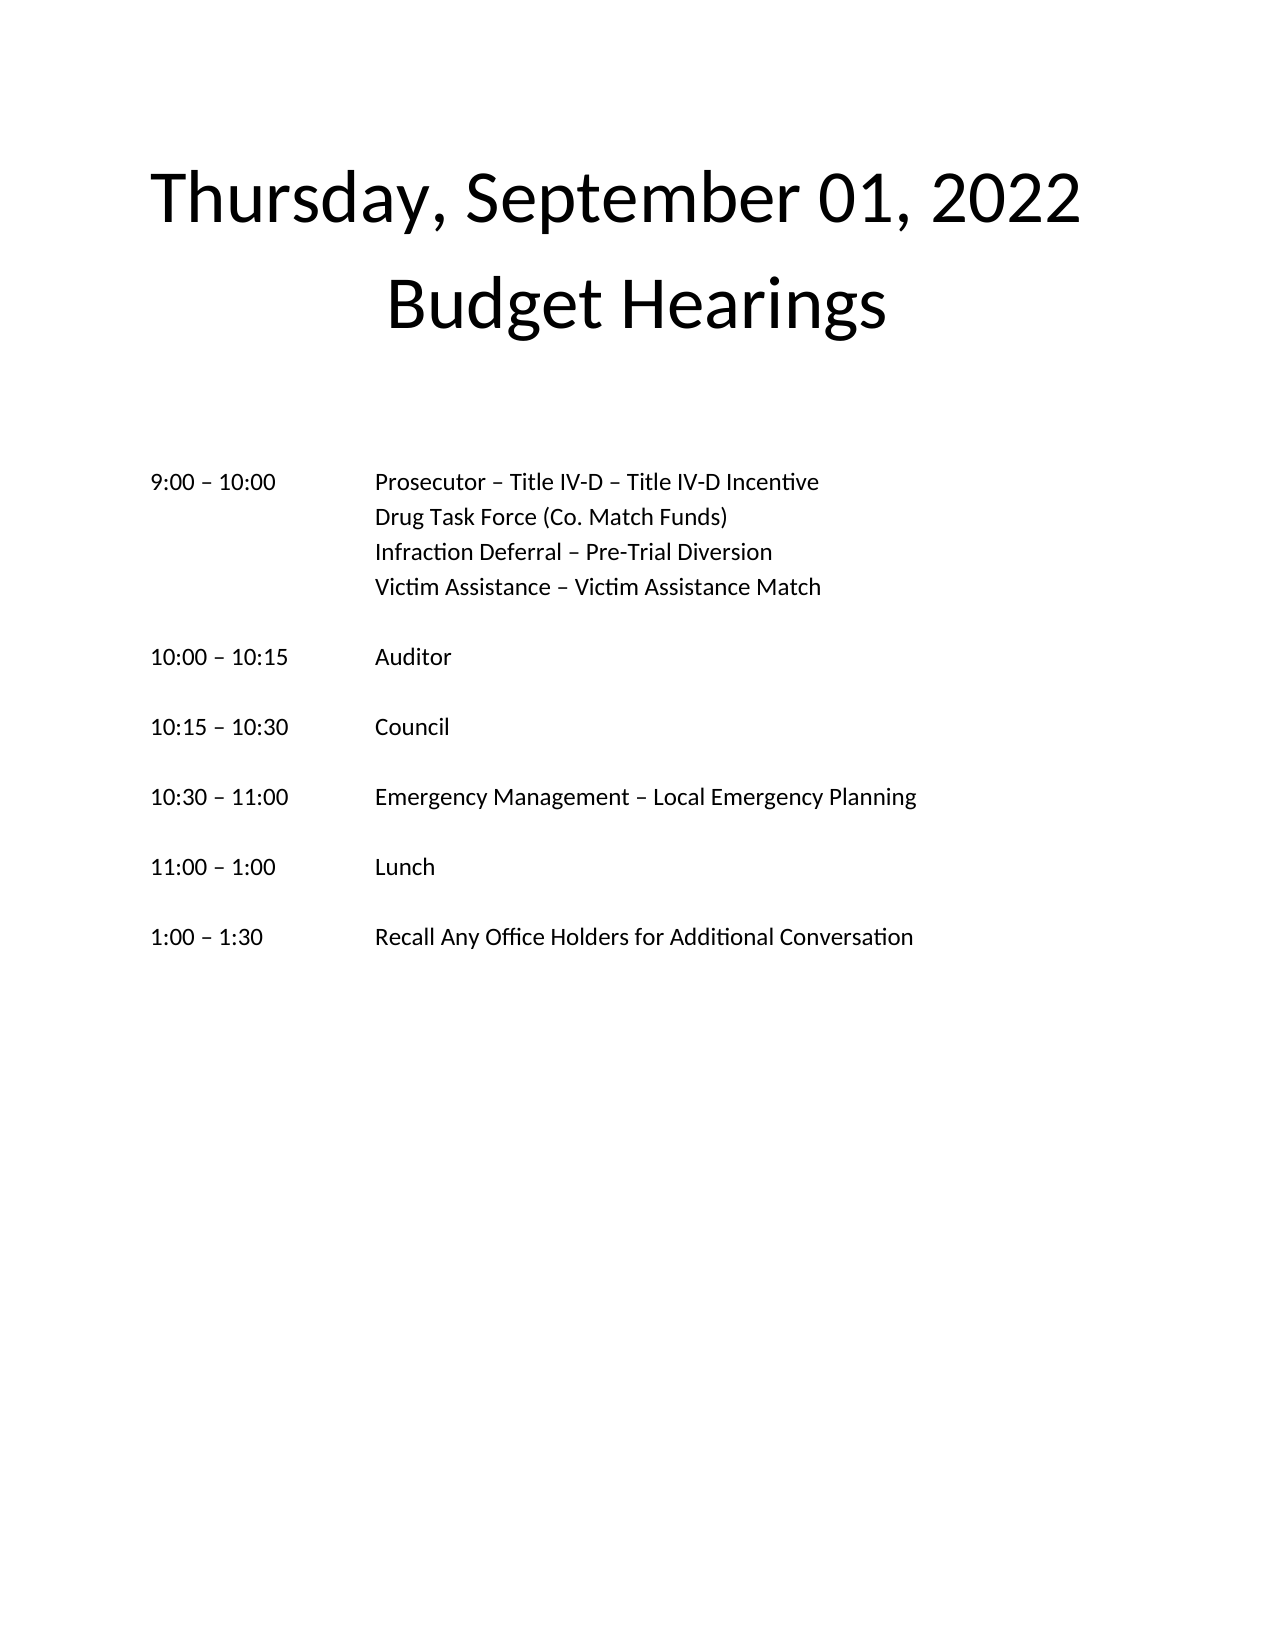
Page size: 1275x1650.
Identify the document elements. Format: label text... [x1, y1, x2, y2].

text Drug Task Force (Co. Match Funds) [150, 501, 1125, 531]
text 10:00 – 10:15 Auditor [150, 641, 1125, 671]
text 10:30 – 11:00 Emergency Management – Local Emergency Planning [150, 781, 1125, 811]
text Thursday, September 01, 2022 [150, 150, 1125, 242]
text 1:00 – 1:30 Recall Any Office Holders for Additional Conversation [150, 921, 1125, 951]
text 9:00 – 10:00 Prosecutor – Title IV-D – Title IV-D Incentive [150, 466, 1125, 496]
text 11:00 – 1:00 Lunch [150, 851, 1125, 881]
text Infraction Deferral – Pre-Trial Diversion [150, 536, 1125, 566]
text 10:15 – 10:30 Council [150, 711, 1125, 741]
text Victim Assistance – Victim Assistance Match [150, 571, 1125, 601]
text Budget Hearings [150, 255, 1125, 347]
